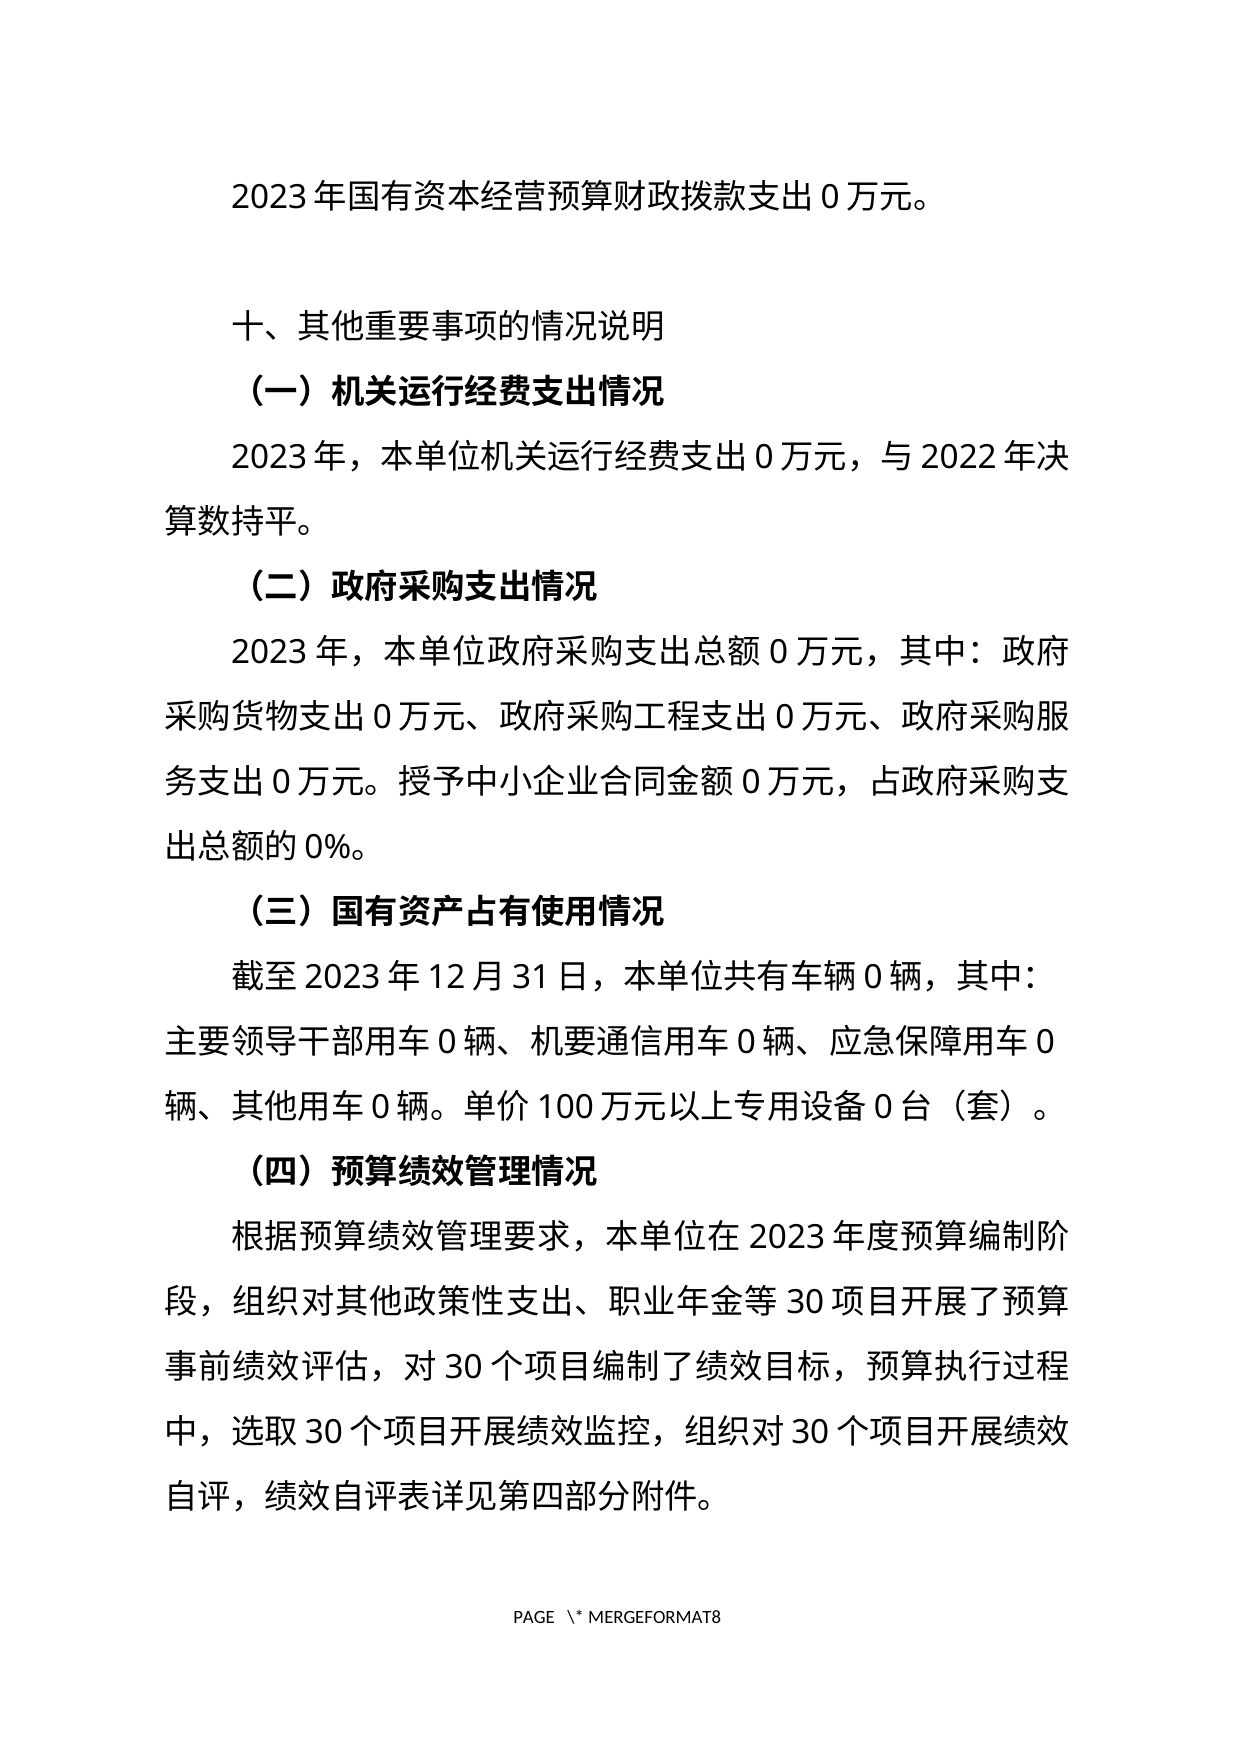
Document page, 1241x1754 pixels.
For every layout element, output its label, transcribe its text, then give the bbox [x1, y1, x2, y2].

text 根据预算绩效管理要求，本单位在2023年度预算编制阶段，组织对其他政策性支出、职业年金等30项目开展了预算事前绩效评估，对30个项目编制了绩效目标，预算执行过程中，选取30个项目开展绩效监控，组织对30个项目开展绩效自评，绩效自评表详见第四部分附件。 [164, 1202, 1070, 1527]
text 2023年，本单位政府采购支出总额0万元，其中：政府采购货物支出0万元、政府采购工程支出0万元、政府采购服务支出0万元。授予中小企业合同金额0万元，占政府采购支出总额的0%。 [164, 617, 1070, 877]
text 截至2023年12月31日，本单位共有车辆0辆，其中：主要领导干部用车0辆、机要通信用车0辆、应急保障用车0辆、其他用车0辆。单价100万元以上专用设备0台（套）。 [164, 942, 1070, 1137]
text （四）预算绩效管理情况 [164, 1137, 1070, 1202]
text （三）国有资产占有使用情况 [164, 877, 1070, 942]
text （二）政府采购支出情况 [164, 552, 1070, 617]
text （一）机关运行经费支出情况 [164, 357, 1070, 422]
text 2023年国有资本经营预算财政拨款支出0万元。 [164, 162, 1070, 227]
text 2023年，本单位机关运行经费支出0万元，与2022年决算数持平。 [164, 422, 1070, 552]
list 其他重要事项的情况说明 [164, 292, 1070, 357]
